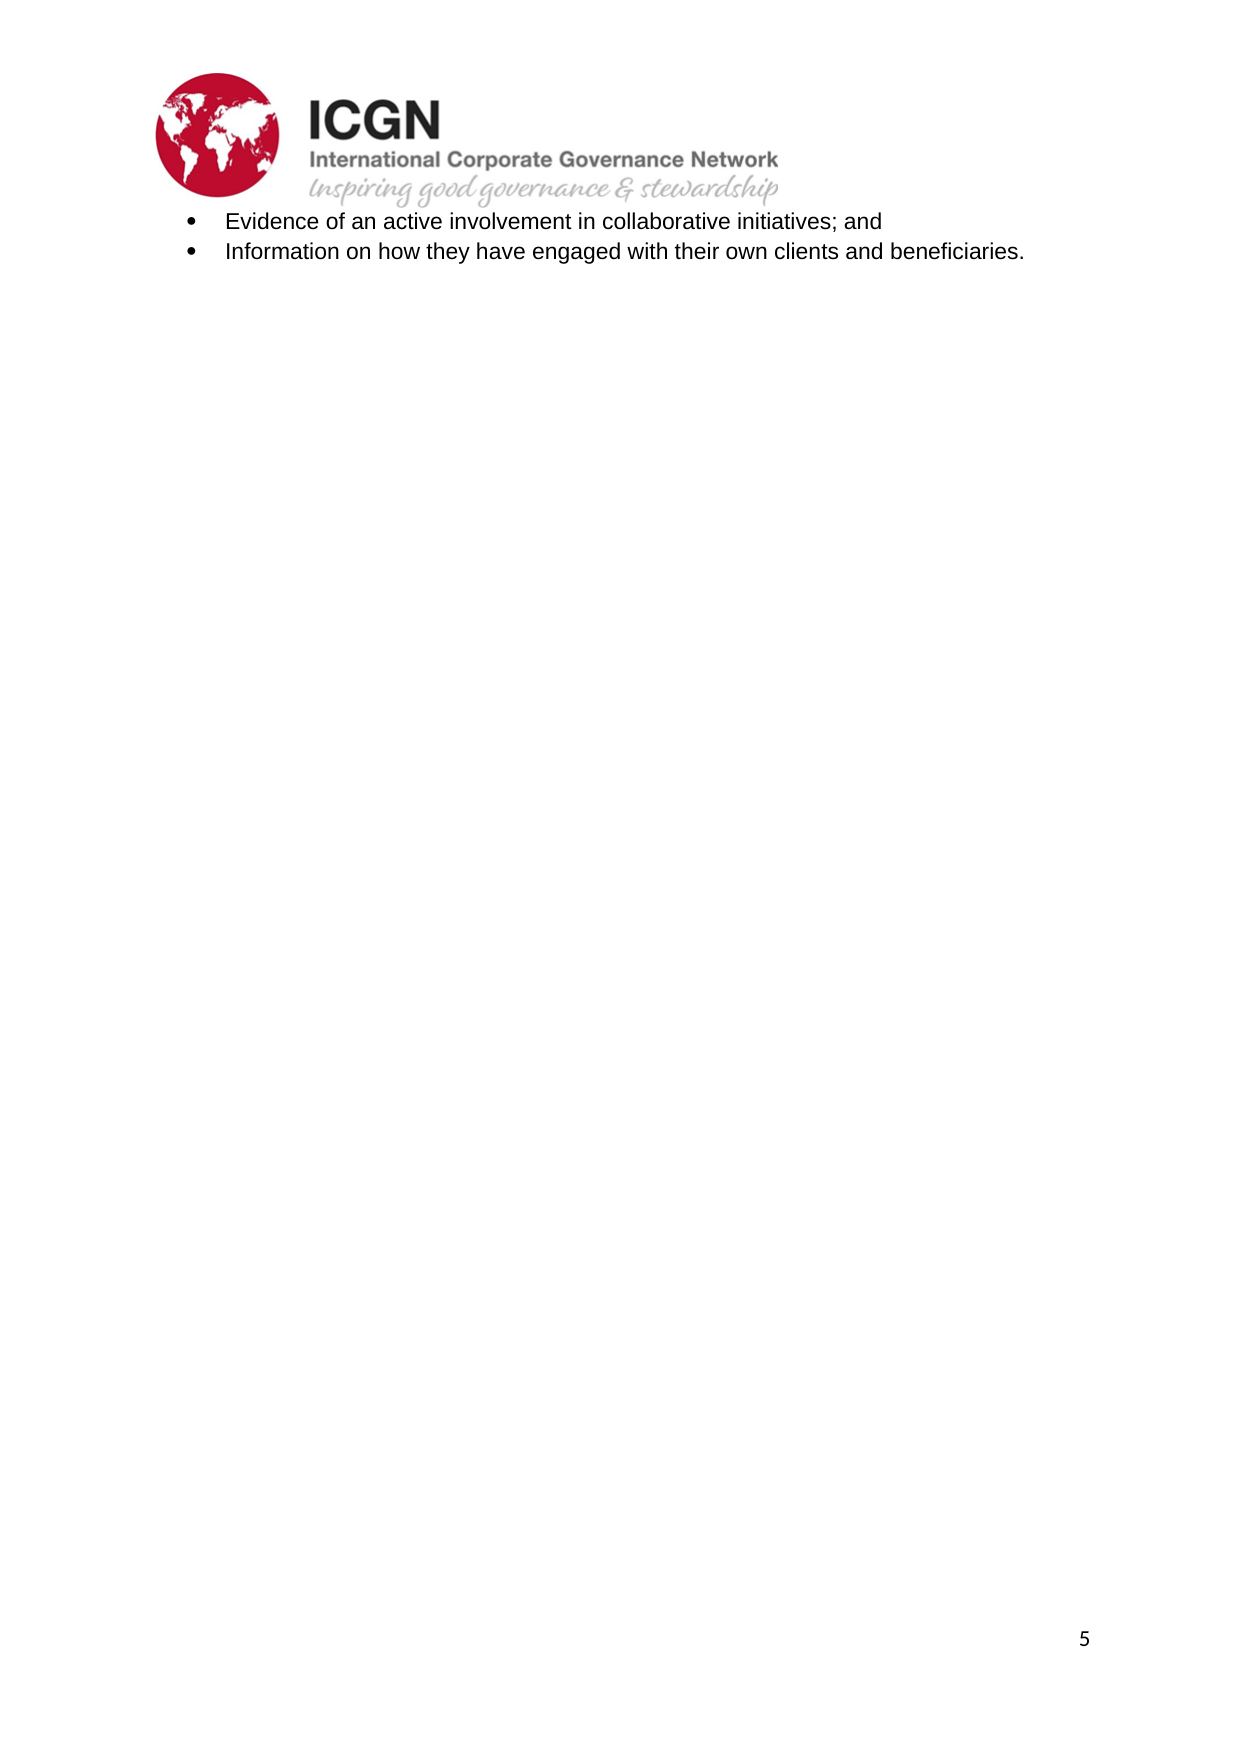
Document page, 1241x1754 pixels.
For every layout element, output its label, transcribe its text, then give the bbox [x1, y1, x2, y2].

picture [150, 73, 778, 208]
list Evidence of an active involvement in collaborative initiatives; and [187, 208, 1090, 234]
list Information on how they have engaged with their own clients and beneficiaries. [187, 238, 1090, 264]
